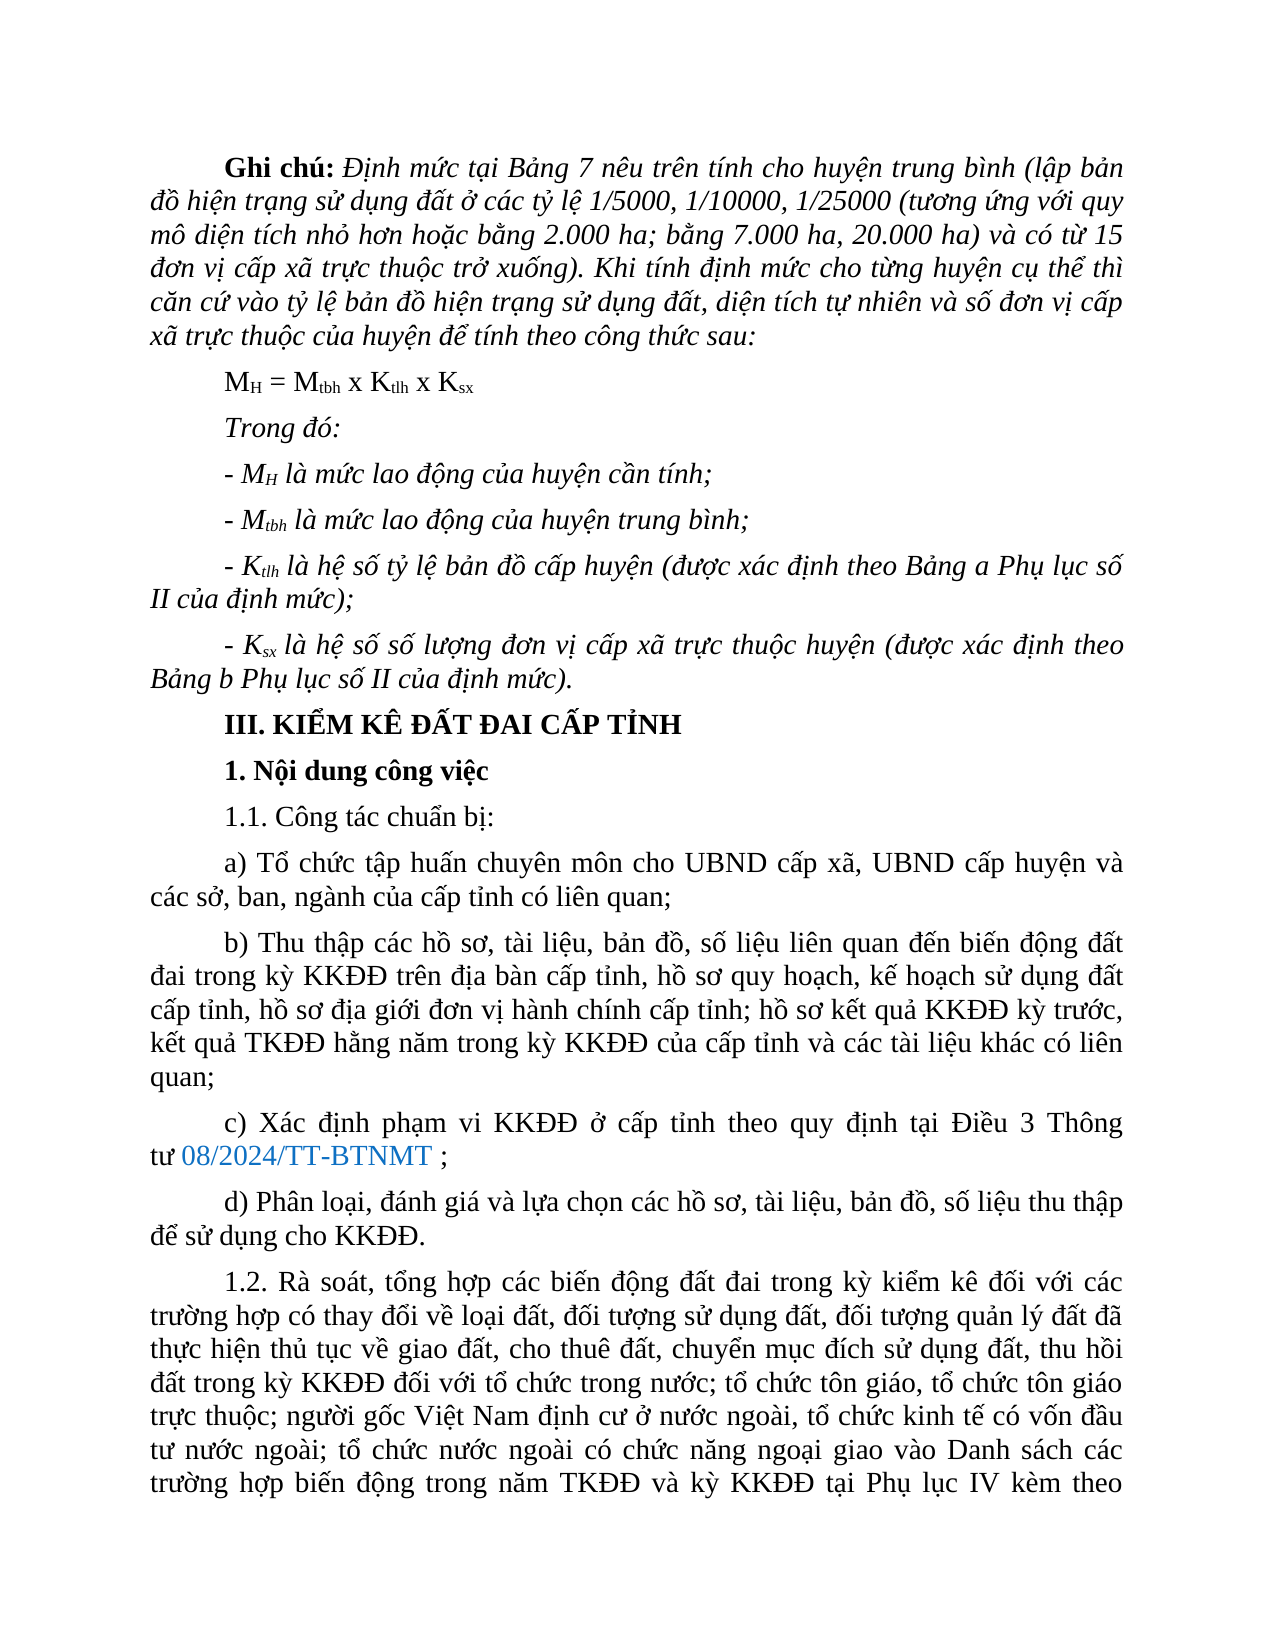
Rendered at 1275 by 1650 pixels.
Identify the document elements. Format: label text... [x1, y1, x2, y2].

text c) Xác định phạm vi KKĐĐ ở cấp tỉnh theo quy định tại Điều 3 Thông tư 08/2024/TT-BTNMT ; [150, 1105, 1125, 1172]
text Trong đó: [150, 410, 1125, 443]
text - Ktlh là hệ số tỷ lệ bản đồ cấp huyện (được xác định theo Bảng a Phụ lục số II của định mức); [150, 548, 1125, 615]
text 1. Nội dung công việc [150, 753, 1125, 787]
text MH = Mtbh x Ktlh x Ksx [150, 364, 1125, 397]
text - Ksx là hệ số số lượng đơn vị cấp xã trực thuộc huyện (được xác định theo Bảng b Phụ lục số II của định mức). [150, 627, 1125, 694]
text a) Tổ chức tập huấn chuyên môn cho UBND cấp xã, UBND cấp huyện và các sở, ban, ngành của cấp tỉnh có liên quan; [150, 845, 1125, 912]
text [150, 1264, 1125, 1499]
text b) Thu thập các hồ sơ, tài liệu, bản đồ, số liệu liên quan đến biến động đất đai trong kỳ KKĐĐ trên địa bàn cấp tỉnh, hồ sơ quy hoạch, kế hoạch sử dụng đất cấp tỉnh, hồ sơ địa giới đơn vị hành chính cấp tỉnh; hồ sơ kết quả KKĐĐ kỳ trước, kết quả TKĐĐ hằng năm trong kỳ KKĐĐ của cấp tỉnh và các tài liệu khác có liên quan; [150, 925, 1125, 1092]
text - Mtbh là mức lao động của huyện trung bình; [150, 502, 1125, 535]
text III. KIỂM KÊ ĐẤT ĐAI CẤP TỈNH [150, 707, 1125, 741]
text Ghi chú: Định mức tại Bảng 7 nêu trên tính cho huyện trung bình (lập bản đồ hiện trạng sử dụng đất ở các tỷ lệ 1/5000, 1/10000, 1/25000 (tương ứng với quy mô diện tích nhỏ hơn hoặc bằng 2.000 ha; bằng 7.000 ha, 20.000 ha) và có từ 15 đơn vị cấp xã trực thuộc trở xuống). Khi tính định mức cho từng huyện cụ thể thì căn cứ vào tỷ lệ bản đồ hiện trạng sử dụng đất, diện tích tự nhiên và số đơn vị cấp xã trực thuộc của huyện để tính theo công thức sau: [150, 150, 1125, 351]
text 1.1. Công tác chuẩn bị: [150, 799, 1125, 833]
text d) Phân loại, đánh giá và lựa chọn các hồ sơ, tài liệu, bản đồ, số liệu thu thập để sử dụng cho KKĐĐ. [150, 1184, 1125, 1252]
text - MH là mức lao động của huyện cần tính; [150, 456, 1125, 489]
